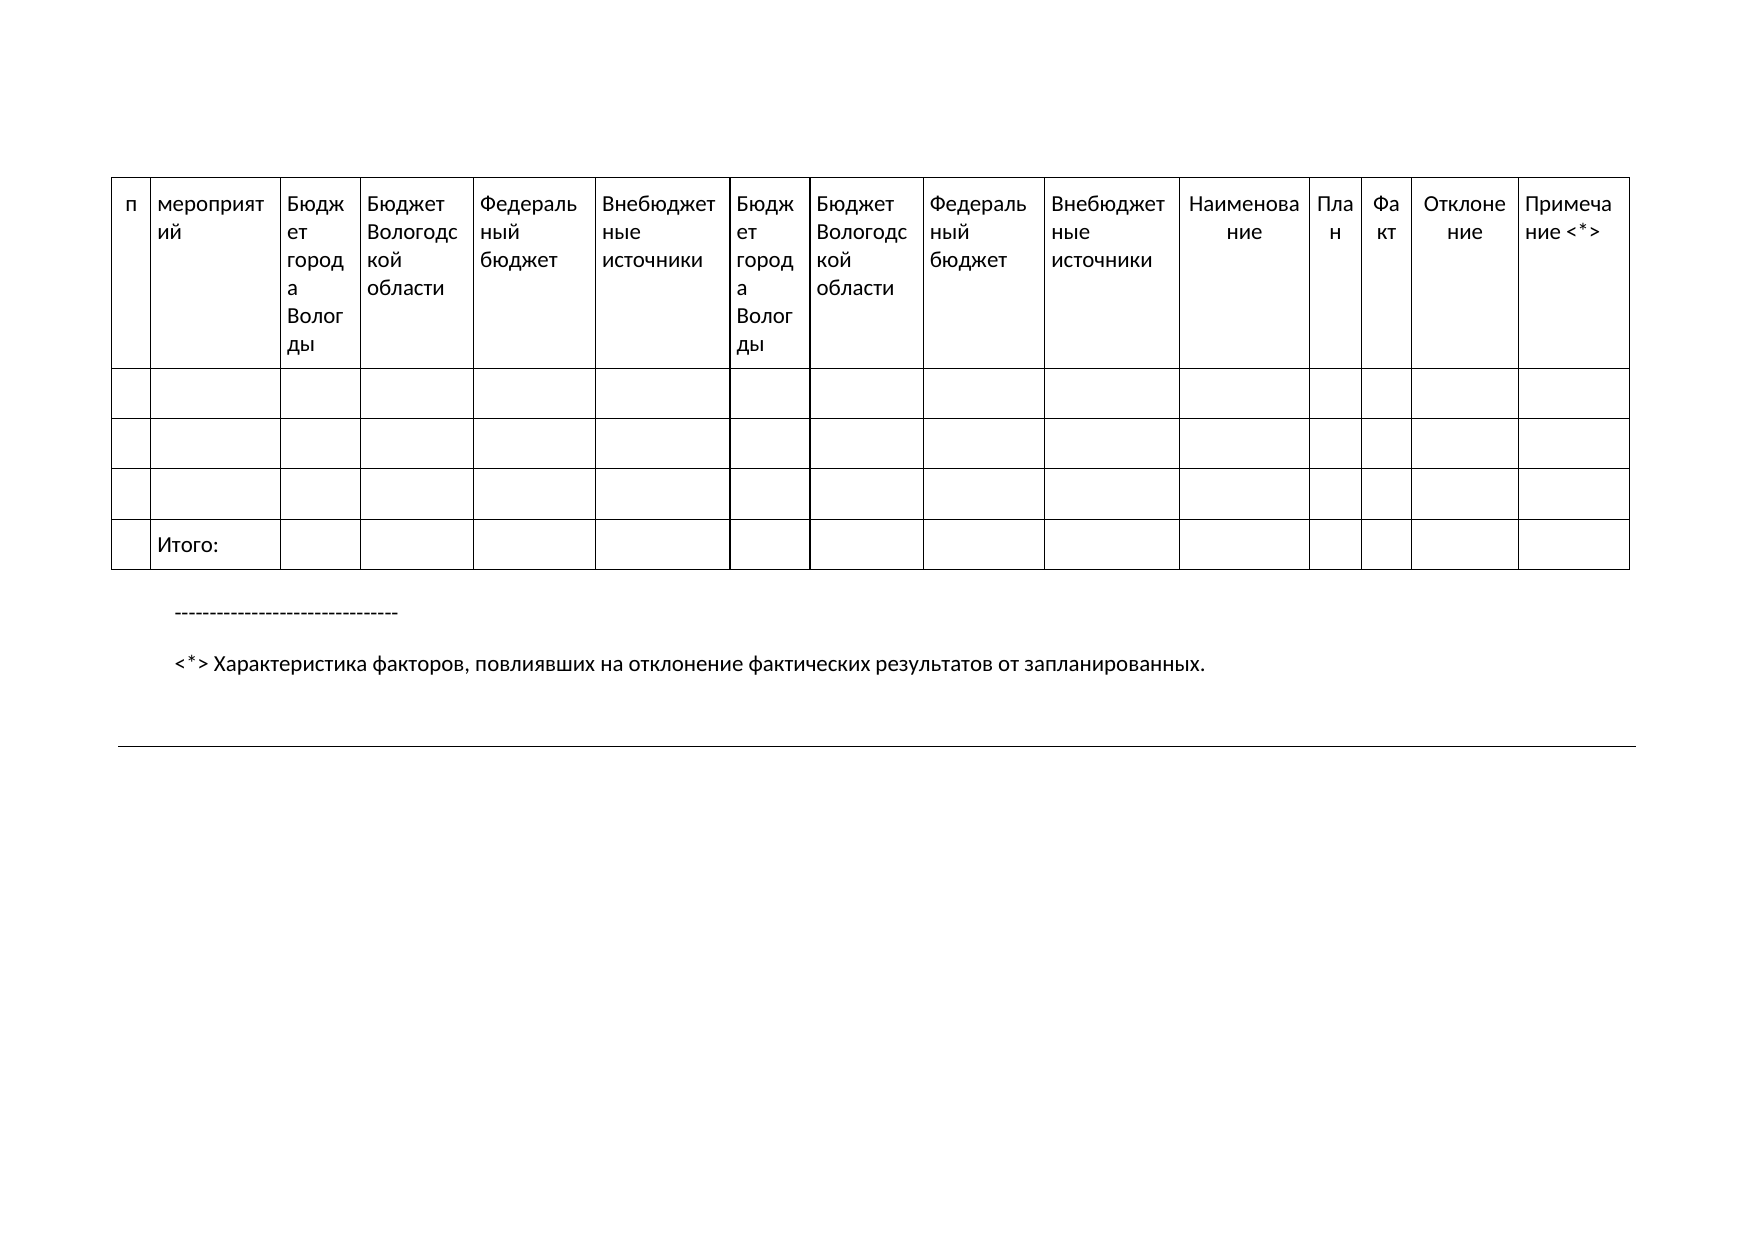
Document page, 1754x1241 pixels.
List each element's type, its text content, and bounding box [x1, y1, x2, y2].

table_cell Внебюджетные источники [596, 178, 729, 368]
table_cell [1362, 520, 1411, 569]
table_cell [1412, 469, 1518, 518]
table_cell [1519, 369, 1629, 418]
table_cell [151, 419, 280, 468]
table_cell [112, 369, 150, 418]
table_cell Федеральный бюджет [924, 178, 1044, 368]
table_cell [281, 469, 360, 518]
table_cell [1180, 520, 1309, 569]
table_cell [1310, 520, 1361, 569]
text <*> Характеристика факторов, повлиявших на отклонение фактических результатов от запланированных. [118, 649, 1636, 677]
table_cell Бюджет города Вологды [731, 178, 809, 368]
table_cell [1310, 419, 1361, 468]
table_cell [1045, 469, 1179, 518]
table_cell [1310, 469, 1361, 518]
table_cell [1180, 469, 1309, 518]
table_cell [1519, 520, 1629, 569]
table_cell [811, 469, 923, 518]
table_cell [361, 520, 473, 569]
table_cell [596, 369, 729, 418]
table_cell [924, 419, 1044, 468]
table_cell Отклонение [1412, 178, 1518, 368]
table_cell [474, 369, 595, 418]
table_cell [151, 369, 280, 418]
table_cell Бюджет Вологодской области [361, 178, 473, 368]
table_cell [1045, 419, 1179, 468]
table_cell Бюджет города Вологды [281, 178, 360, 368]
table_cell [151, 469, 280, 518]
table_cell [1180, 419, 1309, 468]
table_cell Примечание <*> [1519, 178, 1629, 368]
table_cell [1362, 419, 1411, 468]
table_cell [361, 419, 473, 468]
table_cell [596, 469, 729, 518]
table_cell Федеральный бюджет [474, 178, 595, 368]
table_cell [1519, 419, 1629, 468]
table_cell [1180, 369, 1309, 418]
table_cell [731, 469, 809, 518]
table_cell [112, 469, 150, 518]
table_cell [1045, 520, 1179, 569]
table_cell [1519, 469, 1629, 518]
table_cell [1362, 369, 1411, 418]
text -------------------------------- [118, 598, 1636, 626]
table_cell [1412, 520, 1518, 569]
table_cell [112, 419, 150, 468]
table_cell [924, 520, 1044, 569]
table_cell [596, 520, 729, 569]
table_cell [1412, 369, 1518, 418]
table_cell [596, 419, 729, 468]
table_cell [112, 520, 150, 569]
table_cell [361, 369, 473, 418]
table_cell [811, 520, 923, 569]
table_cell [281, 369, 360, 418]
table_cell [1412, 419, 1518, 468]
table_cell [1045, 369, 1179, 418]
table_cell План [1310, 178, 1361, 368]
table_cell [731, 419, 809, 468]
table_cell Наименование [1180, 178, 1309, 368]
table_cell [474, 419, 595, 468]
table_cell [281, 520, 360, 569]
table_cell Бюджет Вологодской области [811, 178, 923, 368]
table_cell [1310, 369, 1361, 418]
table_cell [474, 520, 595, 569]
table_cell [731, 369, 809, 418]
table_cell [731, 520, 809, 569]
table_cell Итого: [151, 520, 280, 569]
table_cell [924, 369, 1044, 418]
table_cell [281, 419, 360, 468]
table_cell [361, 469, 473, 518]
table_cell [474, 469, 595, 518]
table_cell [924, 469, 1044, 518]
table_cell Внебюджетные источники [1045, 178, 1179, 368]
table_cell [811, 419, 923, 468]
table_cell [811, 369, 923, 418]
table_cell [1362, 469, 1411, 518]
table_cell Факт [1362, 178, 1411, 368]
